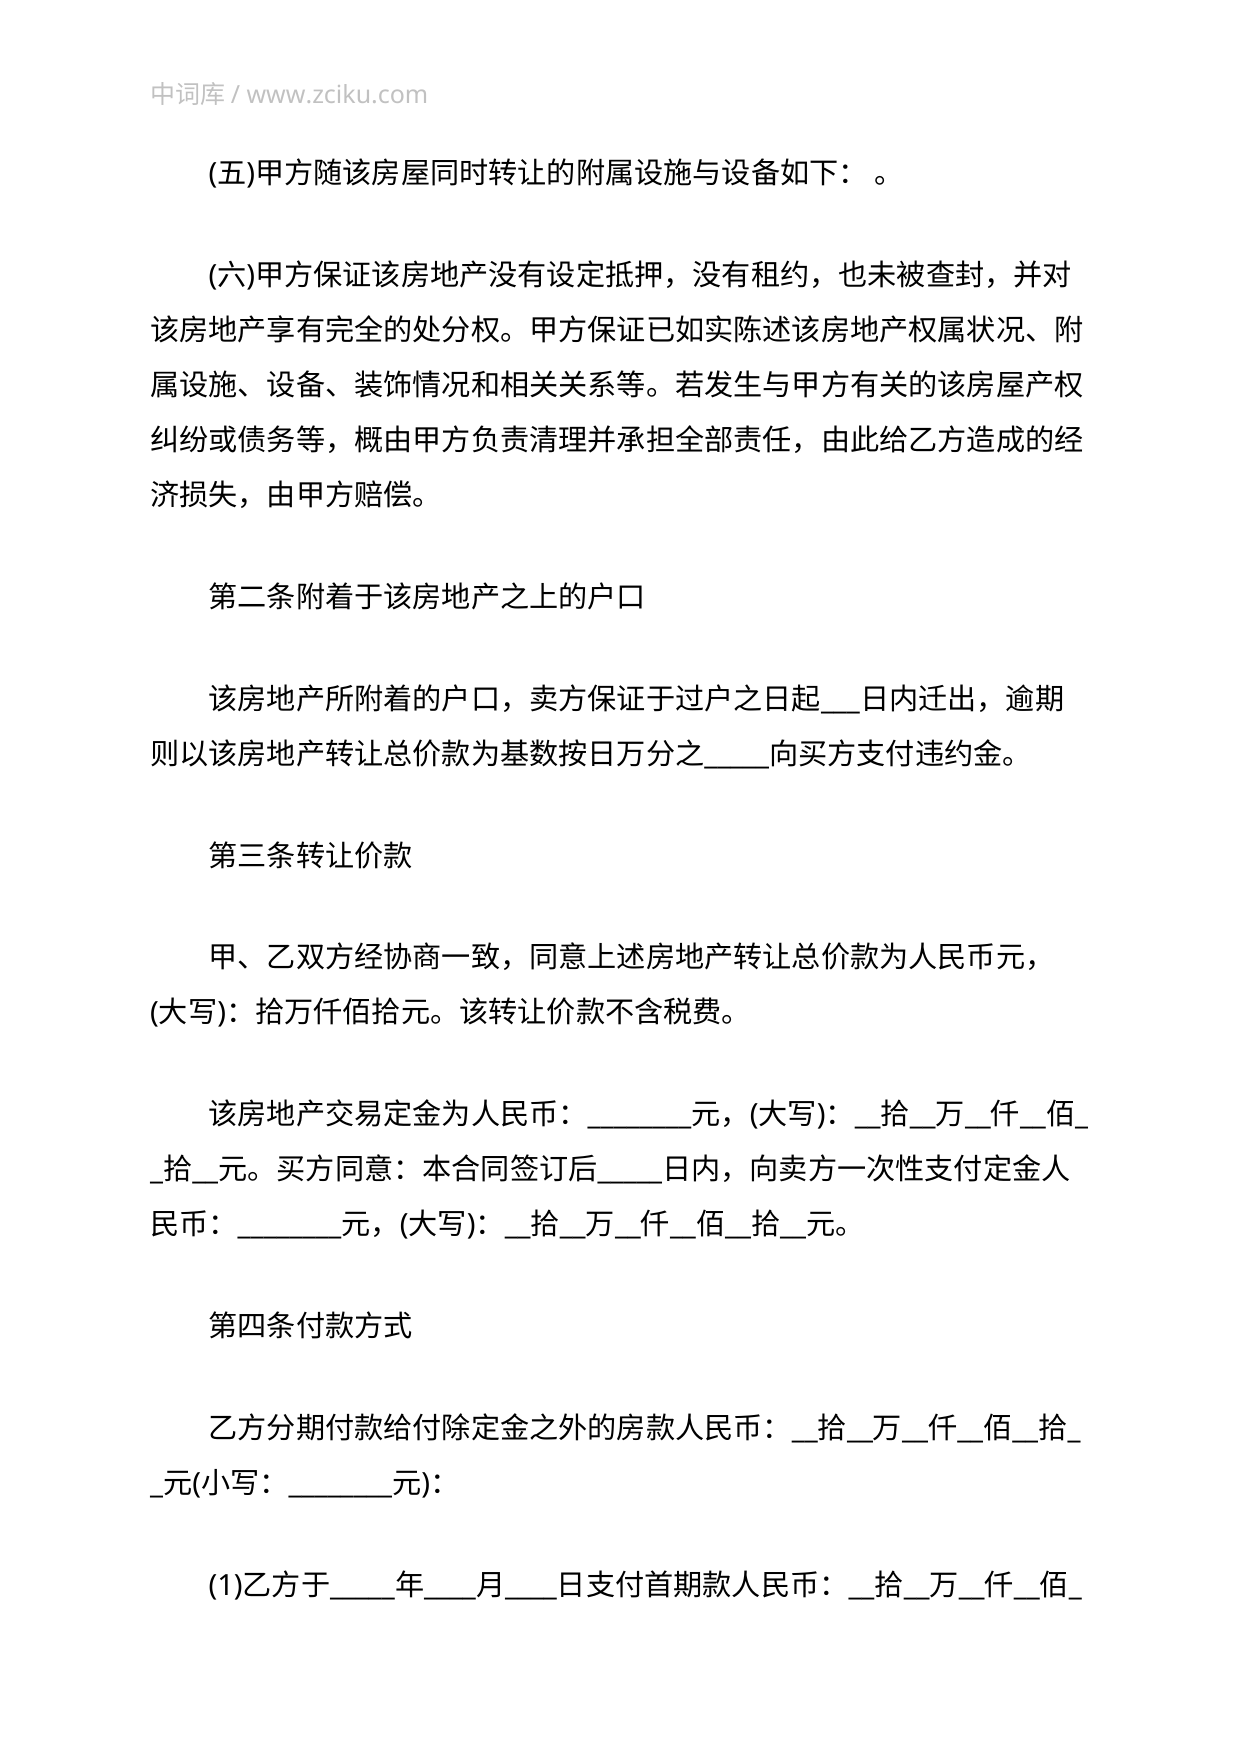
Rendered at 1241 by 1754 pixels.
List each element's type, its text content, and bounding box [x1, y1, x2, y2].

text 该房地产交易定金为人民币：________元，(大写)：__拾__万__仟__佰__拾__元。买方同意：本合同签订后_____日内，向卖方一次性支付定金人民币：________元，(大写)：__拾__万__仟__佰__拾__元。 [150, 1091, 1090, 1243]
text (五)甲方随该房屋同时转让的附属设施与设备如下： 。 [150, 150, 1090, 192]
text 第二条附着于该房地产之上的户口 [150, 573, 1090, 616]
text 第三条转让价款 [150, 832, 1090, 874]
text 甲、乙双方经协商一致，同意上述房地产转让总价款为人民币元，(大写)：拾万仟佰拾元。该转让价款不含税费。 [150, 934, 1090, 1031]
text 第四条付款方式 [150, 1303, 1090, 1345]
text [150, 1562, 1090, 1604]
text 乙方分期付款给付除定金之外的房款人民币：__拾__万__仟__佰__拾__元(小写：________元)： [150, 1404, 1090, 1502]
text (六)甲方保证该房地产没有设定抵押，没有租约，也未被查封，并对该房地产享有完全的处分权。甲方保证已如实陈述该房地产权属状况、附属设施、设备、装饰情况和相关关系等。若发生与甲方有关的该房屋产权纠纷或债务等，概由甲方负责清理并承担全部责任，由此给乙方造成的经济损失，由甲方赔偿。 [150, 252, 1090, 514]
text 该房地产所附着的户口，卖方保证于过户之日起___日内迁出，逾期则以该房地产转让总价款为基数按日万分之_____向买方支付违约金。 [150, 675, 1090, 773]
